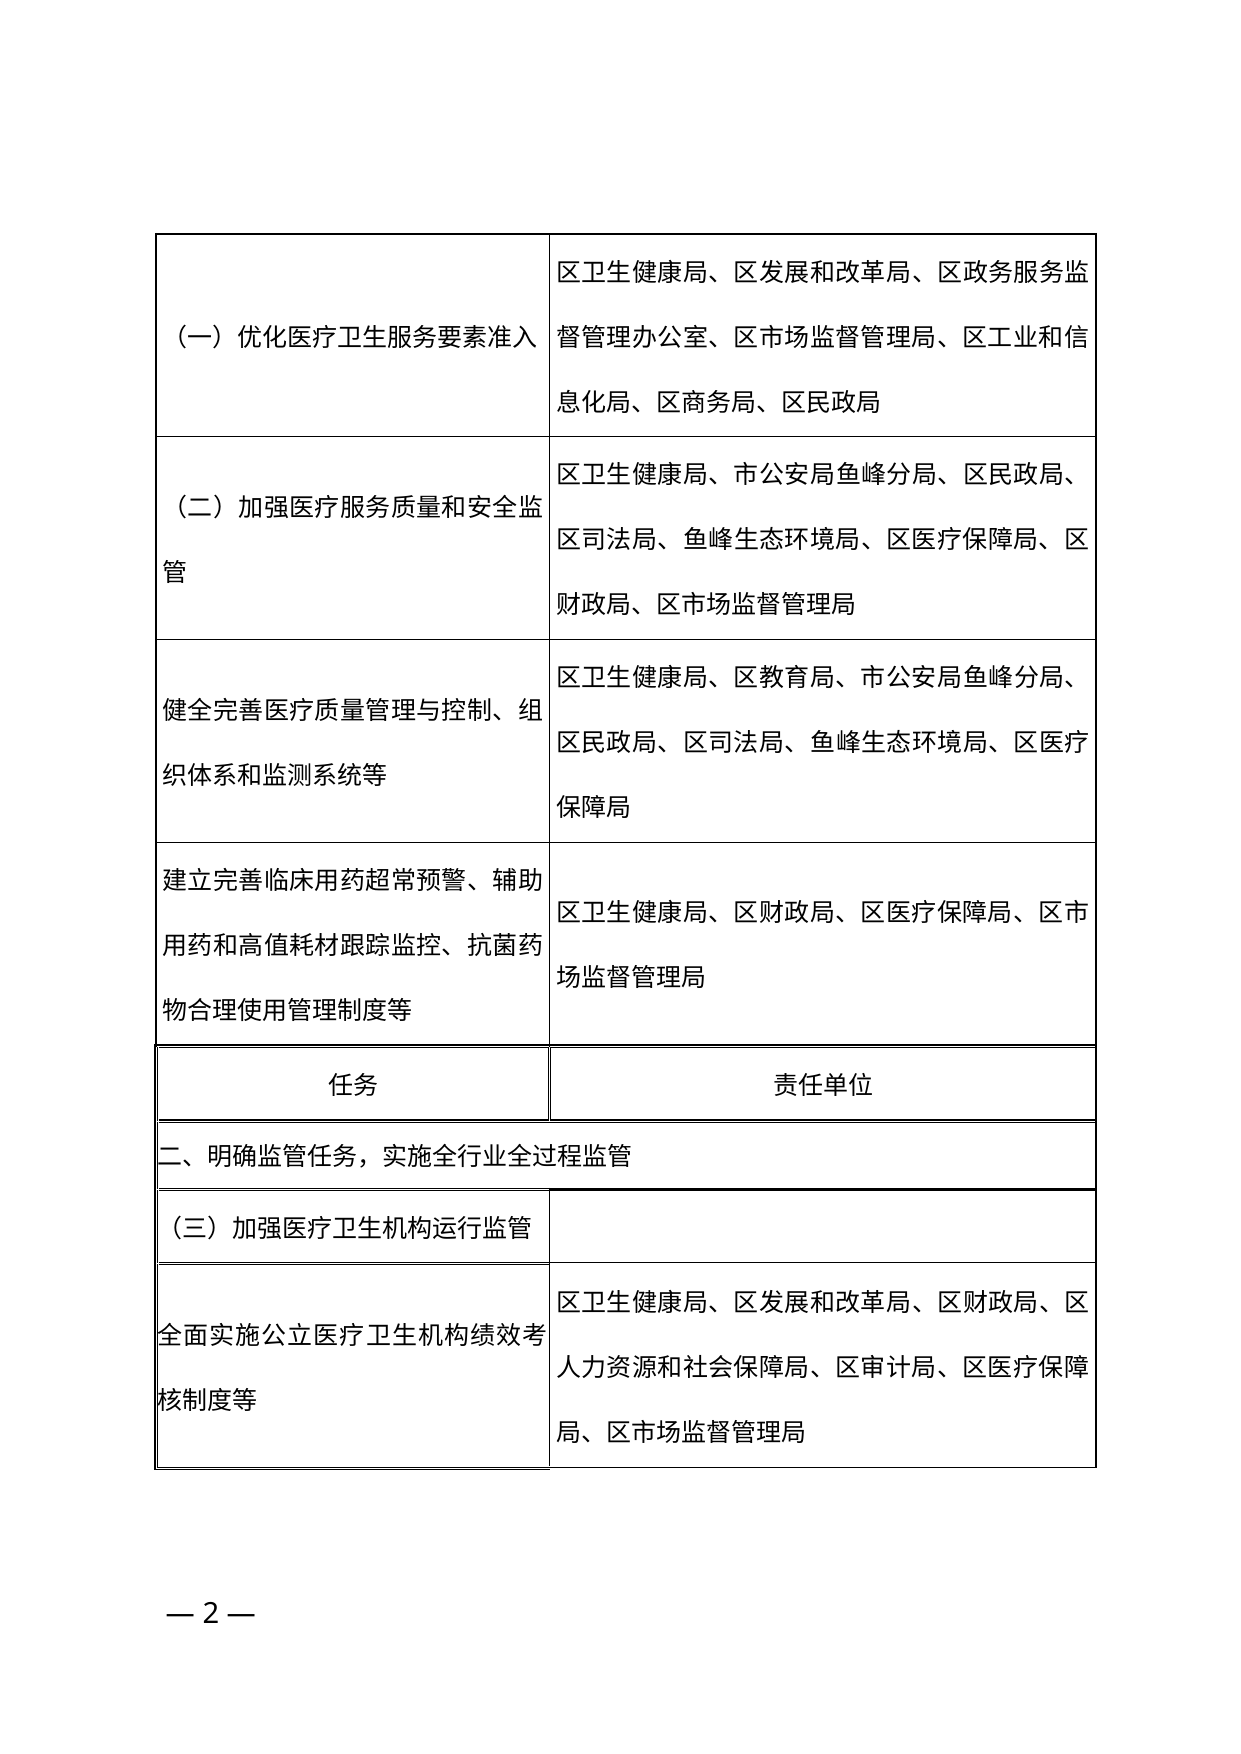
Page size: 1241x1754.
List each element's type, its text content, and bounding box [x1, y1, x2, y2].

table_cell 二、明确监管任务，实施全行业全过程监管 [158, 1123, 1095, 1187]
table_cell [550, 1191, 1095, 1262]
table_cell 建立完善临床用药超常预警、辅助用药和高值耗材跟踪监控、抗菌药物合理使用管理制度等 [157, 843, 549, 1044]
table_cell 区卫生健康局、区财政局、区医疗保障局、区市场监督管理局 [550, 843, 1095, 1044]
table_cell 区卫生健康局、区教育局、市公安局鱼峰分局、区民政局、区司法局、鱼峰生态环境局、区医疗保障局 [550, 640, 1095, 841]
table_cell （一）优化医疗卫生服务要素准入 [157, 235, 549, 436]
table_cell 区卫生健康局、区发展和改革局、区政务服务监督管理办公室、区市场监督管理局、区工业和信息化局、区商务局、区民政局 [550, 235, 1095, 436]
table_cell （二）加强医疗服务质量和安全监管 [157, 437, 549, 638]
table_cell 责任单位 [551, 1048, 1095, 1119]
table_cell 任务 [158, 1048, 548, 1119]
table_cell （三）加强医疗卫生机构运行监管 [158, 1191, 549, 1262]
table_cell 全面实施公立医疗卫生机构绩效考核制度等 [158, 1265, 549, 1466]
table_cell 区卫生健康局、区发展和改革局、区财政局、区人力资源和社会保障局、区审计局、区医疗保障局、区市场监督管理局 [550, 1263, 1095, 1466]
table_cell 区卫生健康局、市公安局鱼峰分局、区民政局、区司法局、鱼峰生态环境局、区医疗保障局、区财政局、区市场监督管理局 [550, 437, 1095, 638]
table_cell 健全完善医疗质量管理与控制、组织体系和监测系统等 [157, 640, 549, 841]
